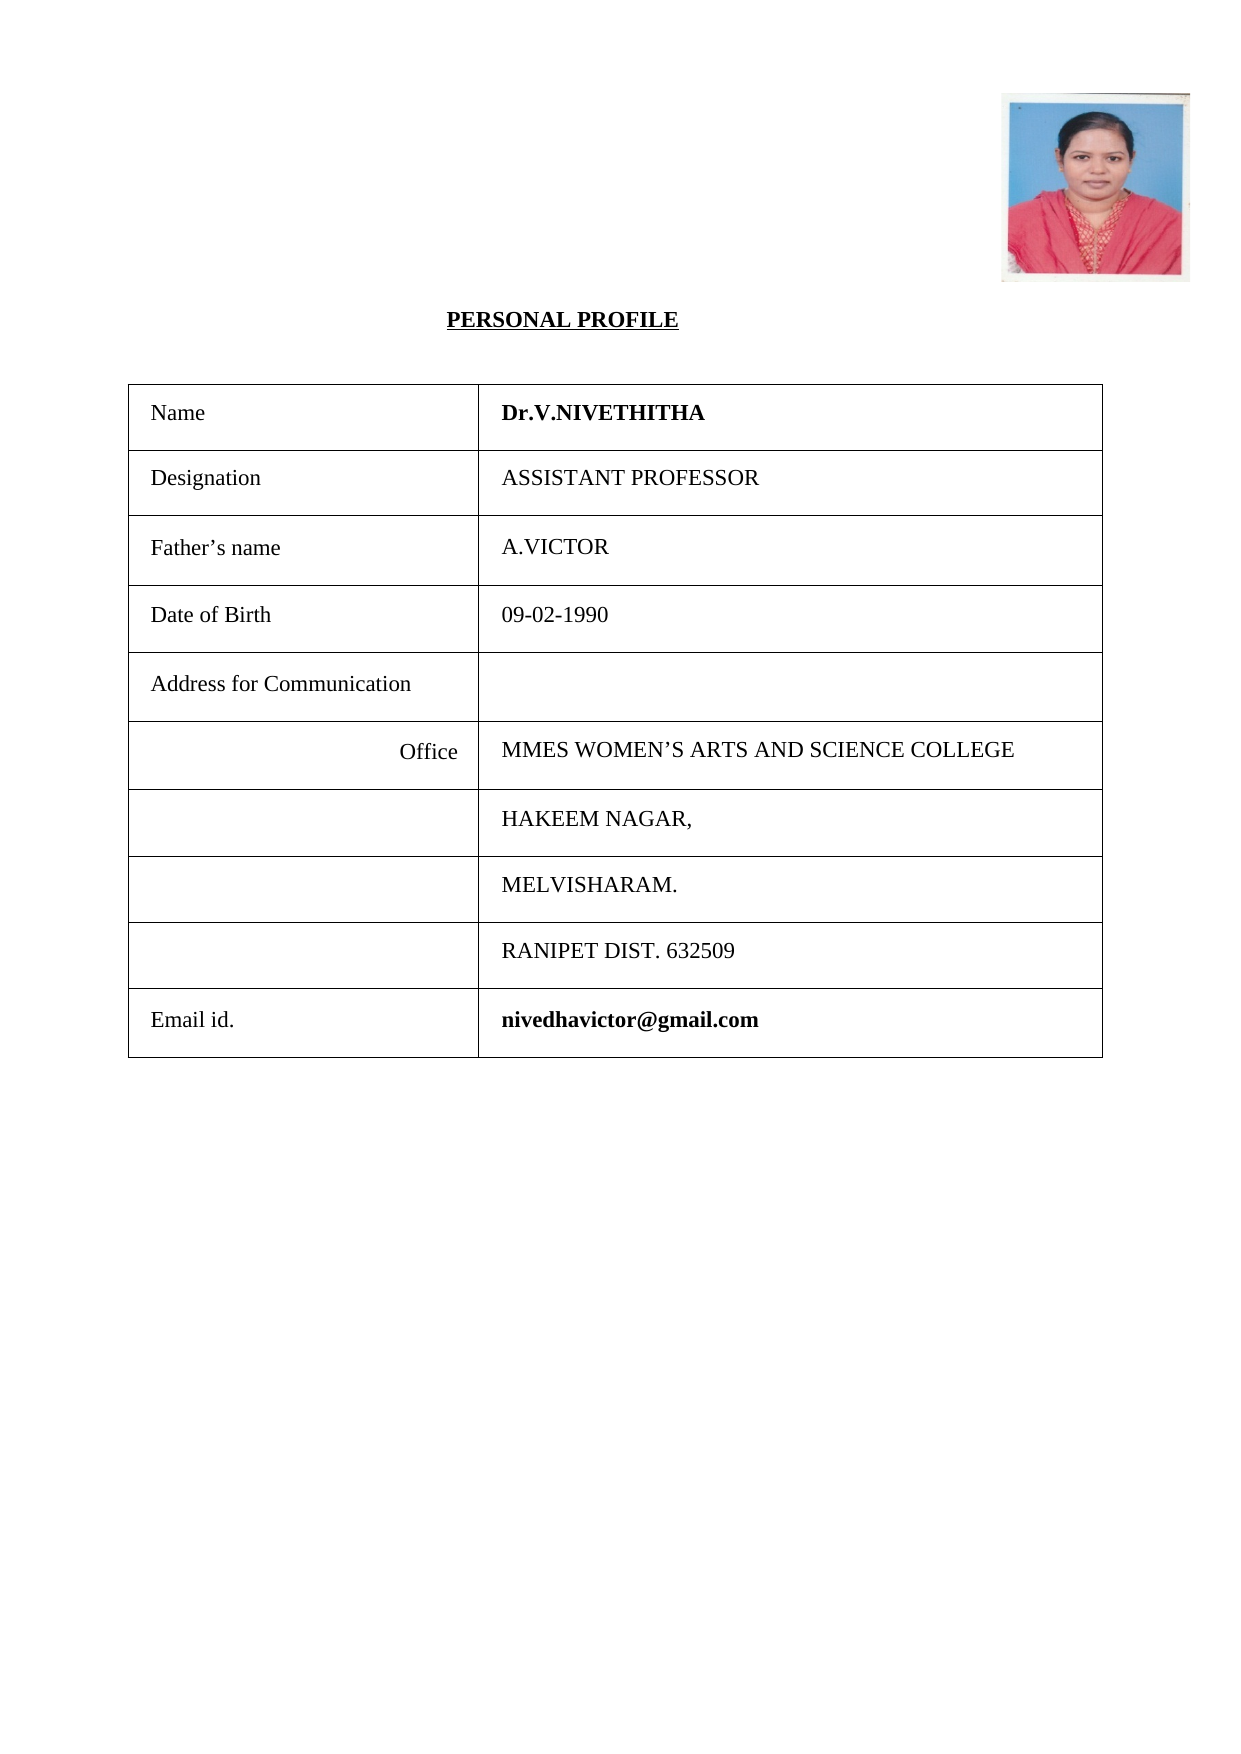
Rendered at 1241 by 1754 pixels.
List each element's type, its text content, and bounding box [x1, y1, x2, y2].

table_cell [129, 857, 478, 922]
table_cell Address for Communication [129, 653, 478, 721]
subtitle PERSONAL PROFILE [418, 306, 873, 333]
table_cell Email id. [129, 989, 478, 1057]
table_cell HAKEEM NAGAR, [479, 790, 1102, 856]
table_cell [129, 790, 478, 856]
table_cell RANIPET DIST. 632509 [479, 923, 1102, 988]
picture [1001, 93, 1191, 282]
table_cell Office [129, 722, 478, 789]
table_cell Father’s name [129, 516, 478, 585]
table_cell MMES WOMEN’S ARTS AND SCIENCE COLLEGE [479, 722, 1102, 789]
table_cell nivedhavictor@gmail.com [479, 989, 1102, 1057]
table_header Name [129, 385, 478, 450]
table_cell MELVISHARAM. [479, 857, 1102, 922]
table_cell [479, 653, 1102, 721]
table_cell 09-02-1990 [479, 586, 1102, 652]
table_header Dr.V.NIVETHITHA [479, 385, 1102, 450]
table_cell A.VICTOR [479, 516, 1102, 585]
table_cell ASSISTANT PROFESSOR [479, 451, 1102, 515]
table_cell [129, 923, 478, 988]
table_cell Designation [129, 451, 478, 515]
table_cell Date of Birth [129, 586, 478, 652]
